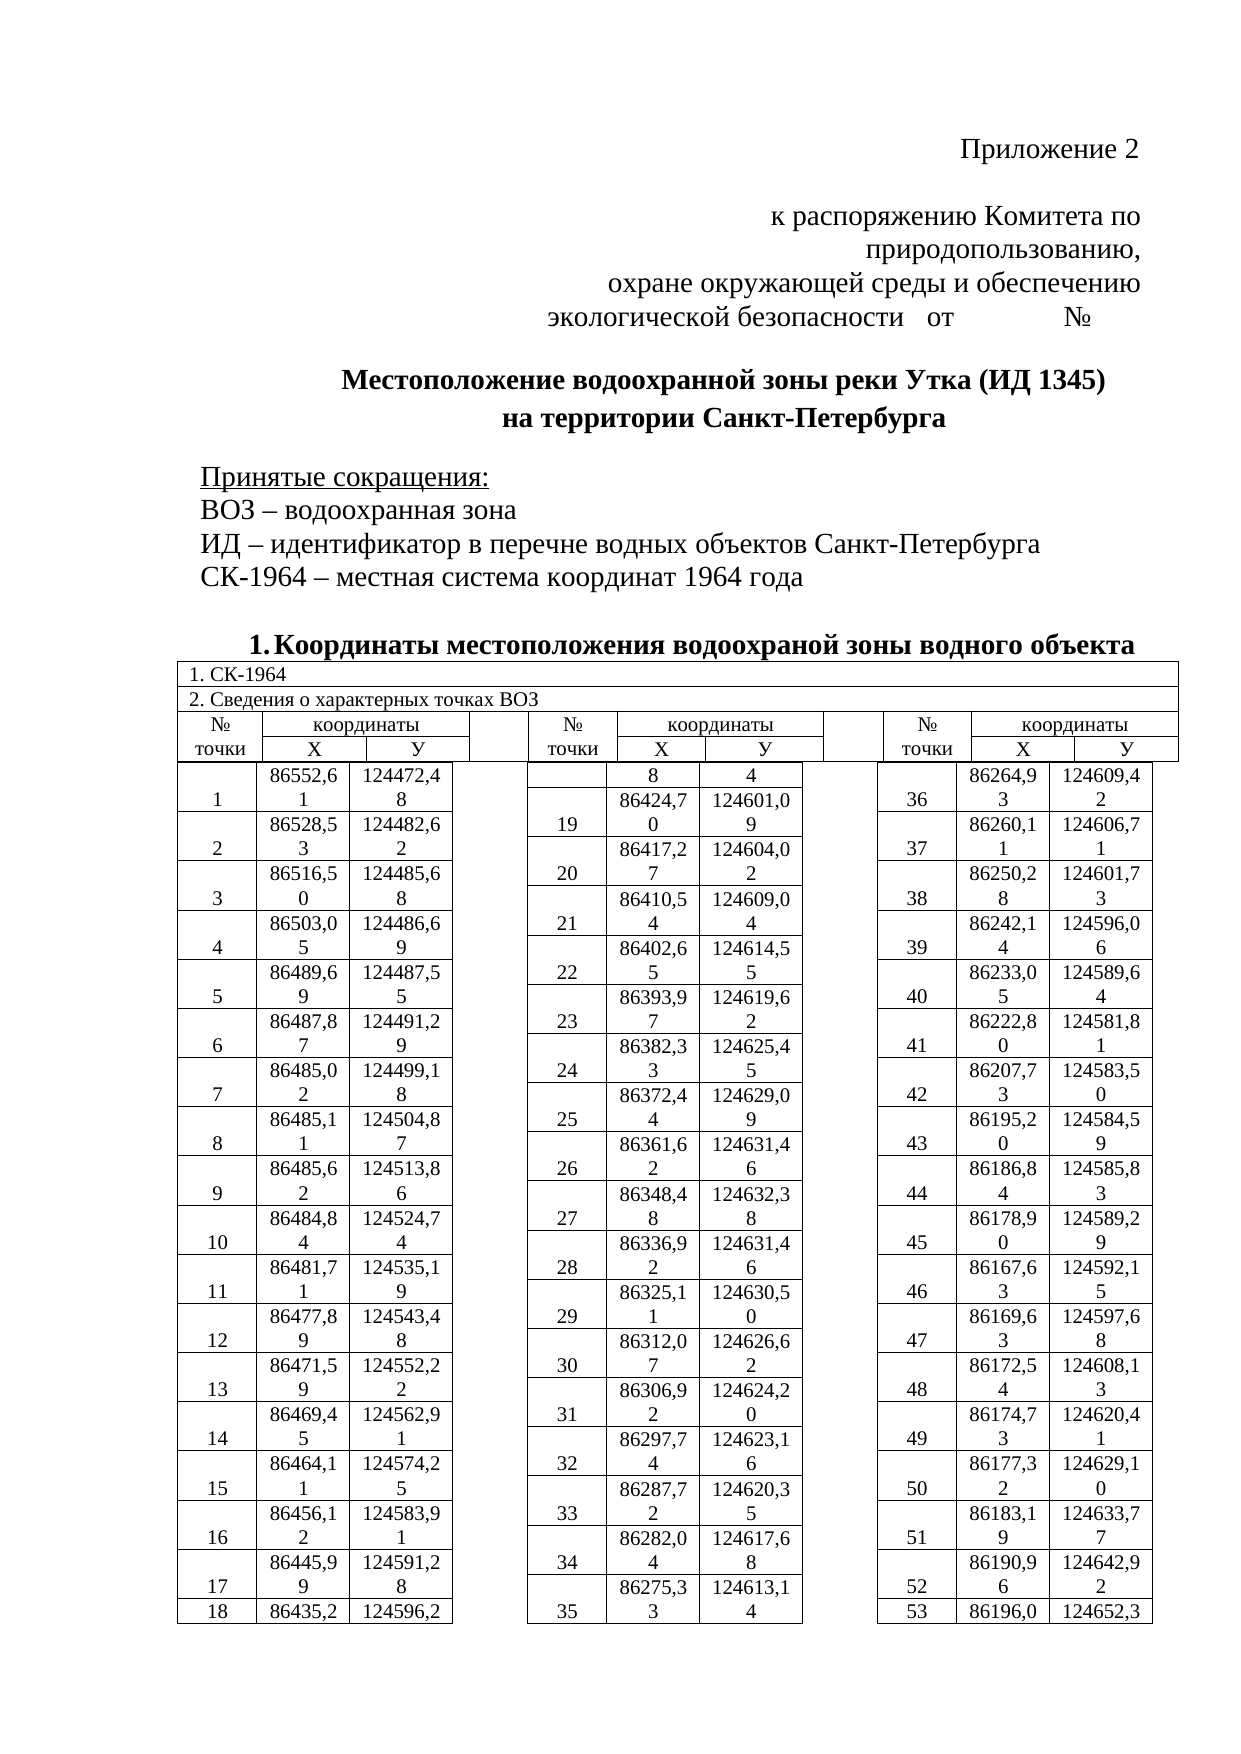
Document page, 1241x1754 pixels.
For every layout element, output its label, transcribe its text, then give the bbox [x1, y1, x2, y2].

table_cell 53 [878, 1599, 956, 1623]
table_cell 86297,74 [607, 1427, 699, 1475]
table_cell 86410,54 [607, 886, 699, 934]
table_cell 124585,83 [1050, 1156, 1152, 1204]
table_cell охране окружающей среды и обеспечению [484, 265, 1152, 299]
table_cell 26 [528, 1132, 606, 1180]
table_cell 86275,33 [607, 1575, 699, 1623]
table_cell 86477,89 [257, 1304, 349, 1352]
table_cell 86172,54 [957, 1353, 1049, 1401]
table_cell 18 [178, 1599, 256, 1623]
table_cell Х [263, 737, 366, 761]
table_cell 86464,11 [257, 1451, 349, 1499]
table_cell 86325,11 [607, 1280, 699, 1328]
table_cell 4 [178, 911, 256, 959]
table_cell 124535,19 [350, 1255, 452, 1303]
table_cell 86435,28 [607, 763, 699, 787]
table_cell 124574,25 [350, 1451, 452, 1499]
table_cell 124596,24 [700, 763, 802, 787]
table_cell 52 [878, 1550, 956, 1598]
table_cell 124592,15 [1050, 1255, 1152, 1303]
table_cell 86336,92 [607, 1231, 699, 1279]
text Приложение 2 [177, 131, 1139, 164]
table_cell 124583,50 [1050, 1058, 1152, 1106]
table_cell 86485,62 [257, 1156, 349, 1204]
table_cell 86456,12 [257, 1501, 349, 1549]
table_cell координаты [263, 712, 469, 736]
table_header 1 [178, 763, 256, 811]
table_cell 19 [528, 788, 606, 836]
table_header 86552,61 [257, 763, 349, 811]
table_cell 86183,19 [957, 1501, 1049, 1549]
table_cell 124613,14 [700, 1575, 802, 1623]
table_cell 124513,86 [350, 1156, 452, 1204]
table_cell 34 [528, 1526, 606, 1574]
table_cell 124633,77 [1050, 1501, 1152, 1549]
table_cell 124486,69 [350, 911, 452, 959]
table_cell 124609,04 [700, 886, 802, 934]
table_cell 124597,68 [1050, 1304, 1152, 1352]
table_cell 86402,65 [607, 936, 699, 984]
table_cell 124596,06 [1050, 911, 1152, 959]
table_cell 124491,29 [350, 1009, 452, 1057]
subtitle Местоположение водоохранной зоны реки Утка (ИД 1345) на территории Санкт-Петербурга [335, 362, 1112, 434]
table_cell 41 [878, 1009, 956, 1057]
table_cell 124626,62 [700, 1329, 802, 1377]
table_cell 86528,53 [257, 812, 349, 860]
table_cell 22 [528, 936, 606, 984]
table_cell № точки [529, 712, 617, 761]
table_cell 124606,71 [1050, 812, 1152, 860]
table_header 124472,48 [350, 763, 452, 811]
text ВОЗ – водоохранная зона [200, 492, 1152, 526]
table_cell 124623,16 [700, 1427, 802, 1475]
table_cell 45 [878, 1206, 956, 1254]
table_cell 124601,09 [700, 788, 802, 836]
table_cell 43 [878, 1107, 956, 1155]
table_cell 29 [528, 1280, 606, 1328]
table_cell 33 [528, 1476, 606, 1524]
table_cell 124589,64 [1050, 960, 1152, 1008]
table_cell 30 [528, 1329, 606, 1377]
table_cell 3 [178, 861, 256, 909]
table_cell 12 [178, 1304, 256, 1352]
table_cell 47 [878, 1304, 956, 1352]
table_cell 86287,72 [607, 1476, 699, 1524]
table_cell 48 [878, 1353, 956, 1401]
table_cell 124589,29 [1050, 1206, 1152, 1254]
table_cell 86487,87 [257, 1009, 349, 1057]
table_cell 13 [178, 1353, 256, 1401]
table_cell 44 [878, 1156, 956, 1204]
text ИД – идентификатор в перечне водных объектов Санкт-Петербурга СК-1964 – местная система координат 1964 года [200, 526, 1041, 593]
table_cell экологической безопасности [484, 299, 915, 332]
table_cell 124596,24 [350, 1599, 452, 1623]
table_cell 40 [878, 960, 956, 1008]
table_cell 35 [528, 1575, 606, 1623]
table_cell 5 [178, 960, 256, 1008]
table_cell 86469,45 [257, 1402, 349, 1450]
table_cell 124609,42 [1050, 763, 1152, 811]
table_cell [824, 712, 883, 761]
table_cell 86372,44 [607, 1083, 699, 1131]
table_cell 31 [528, 1378, 606, 1426]
table_cell 42 [878, 1058, 956, 1106]
table_cell 36 [878, 763, 956, 811]
table_cell 86250,28 [957, 861, 1049, 909]
table_cell 124630,50 [700, 1280, 802, 1328]
table_cell 124629,10 [1050, 1451, 1152, 1499]
table_cell 21 [528, 886, 606, 934]
table_cell 124625,45 [700, 1034, 802, 1082]
table_cell 86485,02 [257, 1058, 349, 1106]
table_cell 124583,91 [350, 1501, 452, 1549]
table_cell 86190,96 [957, 1550, 1049, 1598]
table_cell 124591,28 [350, 1550, 452, 1598]
table_cell 86471,59 [257, 1353, 349, 1401]
table_cell 16 [178, 1501, 256, 1549]
table_cell У [1075, 737, 1178, 761]
table_cell 46 [878, 1255, 956, 1303]
table_cell 124614,55 [700, 936, 802, 984]
table_cell 86264,93 [957, 763, 1049, 811]
table_cell 86503,05 [257, 911, 349, 959]
table_cell 86260,11 [957, 812, 1049, 860]
table_cell 86481,71 [257, 1255, 349, 1303]
table_cell 124604,02 [700, 837, 802, 885]
table_cell 86417,27 [607, 837, 699, 885]
table_cell 28 [528, 1231, 606, 1279]
table_cell 86306,92 [607, 1378, 699, 1426]
table_cell 124617,68 [700, 1526, 802, 1574]
table_cell 124552,22 [350, 1353, 452, 1401]
subtitle Координаты местоположения водоохраной зоны водного объекта [248, 627, 1152, 661]
table_cell 27 [528, 1181, 606, 1229]
table_cell 20 [528, 837, 606, 885]
table_cell Х [972, 737, 1074, 761]
table_cell 86196,08 [957, 1599, 1049, 1623]
table_cell 86489,69 [257, 960, 349, 1008]
table_cell 86312,07 [607, 1329, 699, 1377]
table_cell 124543,48 [350, 1304, 452, 1352]
table_cell 86195,20 [957, 1107, 1049, 1155]
table_cell 124642,92 [1050, 1550, 1152, 1598]
table_cell 23 [528, 985, 606, 1033]
table_cell 9 [178, 1156, 256, 1204]
table_cell 49 [878, 1402, 956, 1450]
table_cell 124620,41 [1050, 1402, 1152, 1450]
table_cell 124632,38 [700, 1181, 802, 1229]
table_cell 32 [528, 1427, 606, 1475]
text Принятые сокращения: [200, 459, 1152, 492]
table_cell 86348,48 [607, 1181, 699, 1229]
table_cell У [706, 737, 823, 761]
table_cell 14 [178, 1402, 256, 1450]
table_header 1. СК-1964 [178, 662, 1178, 686]
table_cell 86484,84 [257, 1206, 349, 1254]
table_cell 124584,59 [1050, 1107, 1152, 1155]
table_cell 124631,46 [700, 1231, 802, 1279]
table_cell 124504,87 [350, 1107, 452, 1155]
table_cell 124487,55 [350, 960, 452, 1008]
table_cell 86361,62 [607, 1132, 699, 1180]
table_cell № точки [178, 712, 262, 761]
table_cell 86207,73 [957, 1058, 1049, 1106]
table_cell 86242,14 [957, 911, 1049, 959]
table_cell 86233,05 [957, 960, 1049, 1008]
table_cell 24 [528, 1034, 606, 1082]
table_cell 7 [178, 1058, 256, 1106]
table_cell 37 [878, 812, 956, 860]
table_cell 124601,73 [1050, 861, 1152, 909]
table_cell У [367, 737, 469, 761]
table_cell 10 [178, 1206, 256, 1254]
table_cell 38 [878, 861, 956, 909]
table_cell [470, 712, 528, 761]
table_cell 8 [178, 1107, 256, 1155]
table_cell 2 [178, 812, 256, 860]
table_cell Х [618, 737, 705, 761]
table_cell 86178,90 [957, 1206, 1049, 1254]
table_cell 2. Сведения о характерных точках ВОЗ [178, 687, 1178, 711]
table_cell координаты [618, 712, 823, 736]
table_cell 124485,68 [350, 861, 452, 909]
table_cell 25 [528, 1083, 606, 1131]
table_cell 124482,62 [350, 812, 452, 860]
table_cell от № [915, 299, 1152, 332]
table_cell 124608,13 [1050, 1353, 1152, 1401]
table_cell 18 [528, 763, 606, 787]
table_cell 124620,35 [700, 1476, 802, 1524]
table_cell 86516,50 [257, 861, 349, 909]
table_cell 124631,46 [700, 1132, 802, 1180]
table_cell 124619,62 [700, 985, 802, 1033]
table_cell 86186,84 [957, 1156, 1049, 1204]
table_cell 11 [178, 1255, 256, 1303]
table_cell 86169,63 [957, 1304, 1049, 1352]
table_cell 86393,97 [607, 985, 699, 1033]
table_cell 86435,28 [257, 1599, 349, 1623]
table_cell 86485,11 [257, 1107, 349, 1155]
table_cell 51 [878, 1501, 956, 1549]
table_cell 86222,80 [957, 1009, 1049, 1057]
table_cell 86167,63 [957, 1255, 1049, 1303]
table_cell 124629,09 [700, 1083, 802, 1131]
table_cell координаты [972, 712, 1178, 736]
table_header к распоряжению Комитета по природопользованию, [484, 198, 1152, 265]
table_cell 86174,73 [957, 1402, 1049, 1450]
table_cell 50 [878, 1451, 956, 1499]
table_cell 86445,99 [257, 1550, 349, 1598]
table_cell 124499,18 [350, 1058, 452, 1106]
table_cell 86177,32 [957, 1451, 1049, 1499]
table_cell 124624,20 [700, 1378, 802, 1426]
table_cell 86282,04 [607, 1526, 699, 1574]
table_cell 124562,91 [350, 1402, 452, 1450]
table_cell 86382,33 [607, 1034, 699, 1082]
table_cell 15 [178, 1451, 256, 1499]
table_cell 6 [178, 1009, 256, 1057]
table_cell 124524,74 [350, 1206, 452, 1254]
table_cell 124581,81 [1050, 1009, 1152, 1057]
table_cell № точки [884, 712, 971, 761]
table_cell 124652,36 [1050, 1599, 1152, 1623]
table_cell 86424,70 [607, 788, 699, 836]
table_cell 39 [878, 911, 956, 959]
table_cell 17 [178, 1550, 256, 1598]
